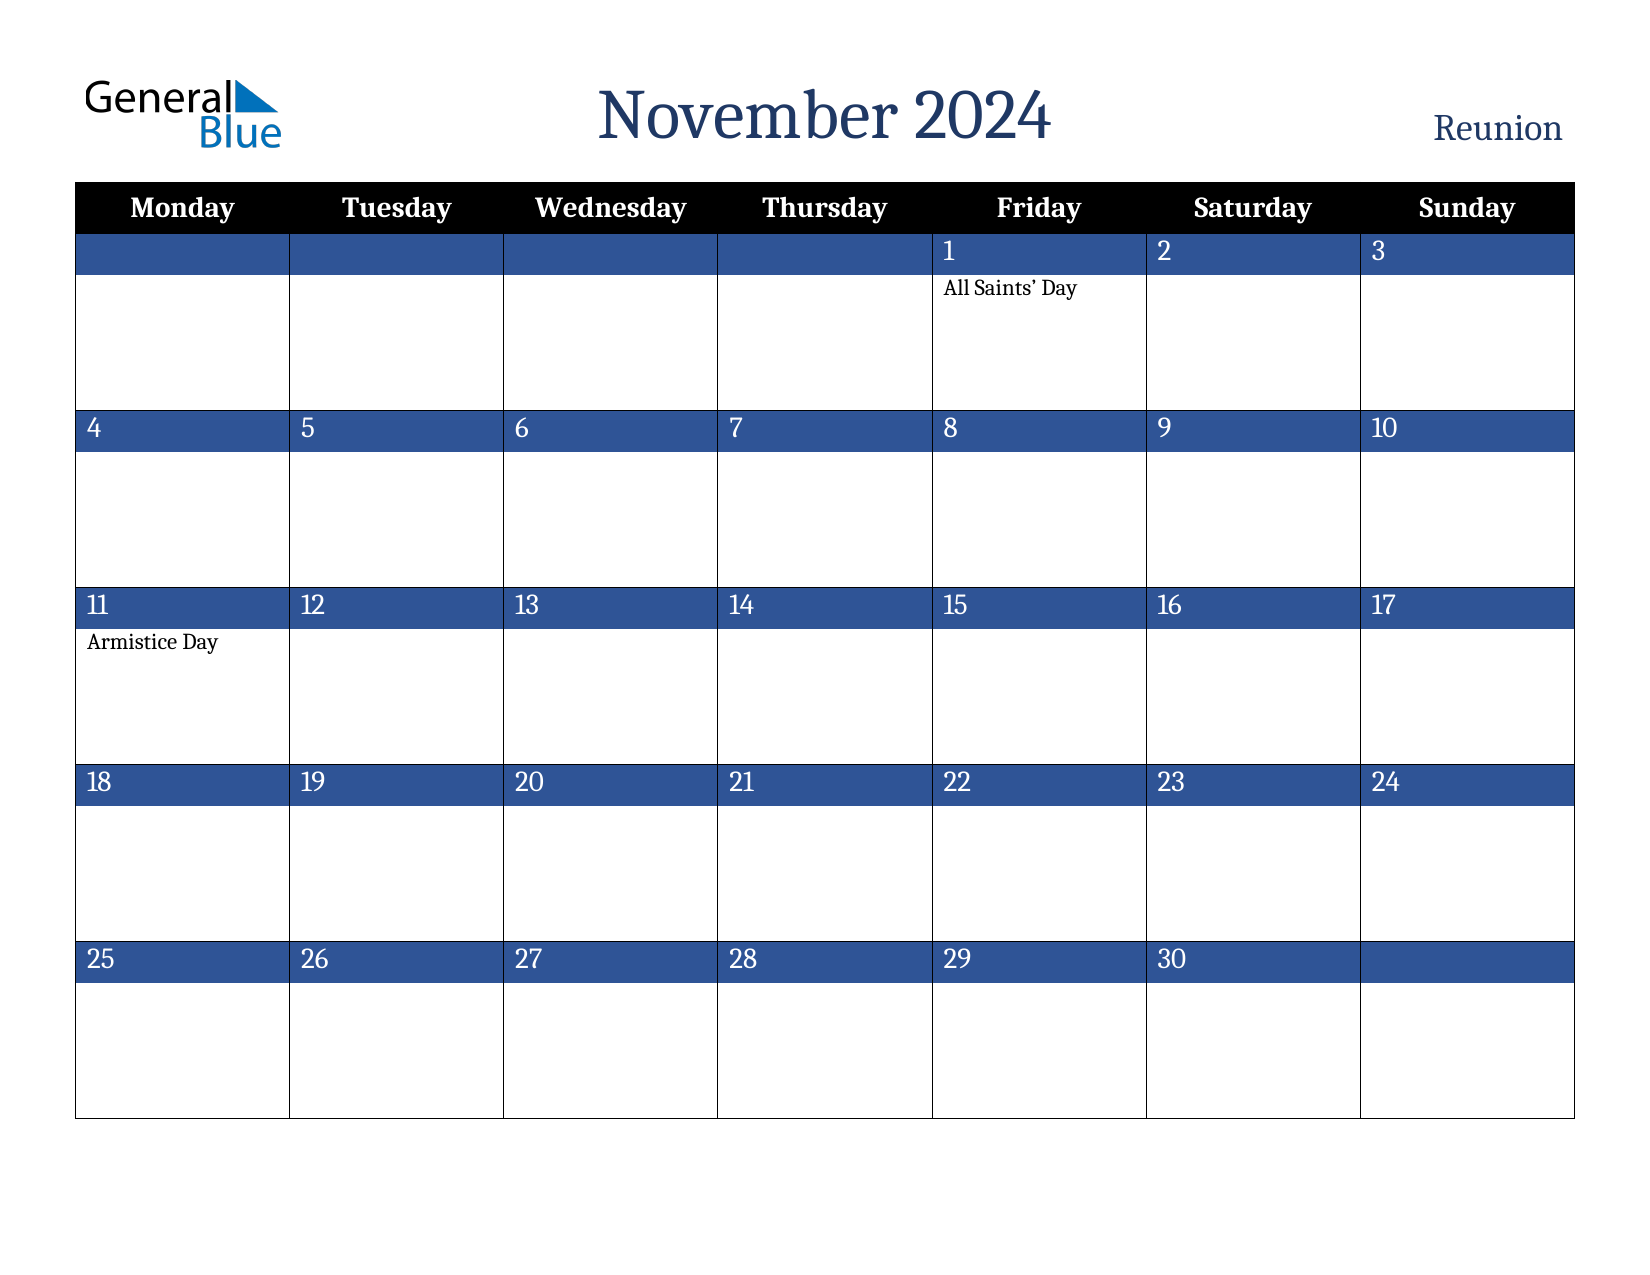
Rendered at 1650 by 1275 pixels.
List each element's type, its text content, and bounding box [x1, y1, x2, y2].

table_cell 10 [1361, 411, 1574, 452]
picture [86, 80, 281, 148]
table_cell 17 [1361, 588, 1574, 629]
table_cell All Saints’ Day [933, 275, 1146, 410]
table_cell [1361, 806, 1574, 941]
table_cell [76, 275, 289, 410]
table_cell 4 [76, 411, 289, 452]
table_cell [76, 983, 289, 1118]
table_cell 5 [290, 411, 503, 452]
table_cell [933, 806, 1146, 941]
table_cell 25 [76, 942, 289, 983]
table_cell [1147, 983, 1360, 1118]
table_cell 23 [1147, 765, 1360, 806]
table_cell Tuesday [290, 183, 503, 233]
table_cell [718, 275, 932, 410]
table_cell 28 [718, 942, 932, 983]
table_cell Wednesday [504, 183, 717, 233]
table_cell Saturday [1147, 183, 1360, 233]
table_cell [504, 275, 717, 410]
table_cell [1361, 629, 1574, 764]
table_cell 21 [718, 765, 932, 806]
table_cell [1361, 452, 1574, 587]
table_cell [290, 983, 503, 1118]
table_cell [504, 629, 717, 764]
table_cell [718, 452, 932, 587]
table_cell 18 [76, 765, 289, 806]
table_cell 27 [504, 942, 717, 983]
table_cell [1147, 629, 1360, 764]
table_cell Thursday [718, 183, 932, 233]
table_cell 22 [933, 765, 1146, 806]
table_cell 3 [1361, 234, 1574, 275]
table_header November 2024 [504, 75, 1146, 182]
table_cell [933, 629, 1146, 764]
table_cell [1147, 275, 1360, 410]
table_cell [504, 806, 717, 941]
table_cell [718, 806, 932, 941]
table_cell [290, 806, 503, 941]
table_cell [504, 983, 717, 1118]
table_cell Friday [933, 183, 1146, 233]
table_cell 15 [933, 588, 1146, 629]
table_cell Sunday [1361, 183, 1574, 233]
table_cell 1 [933, 234, 1146, 275]
table_cell [1147, 452, 1360, 587]
table_cell [718, 983, 932, 1118]
table_cell 30 [1147, 942, 1360, 983]
table_cell 6 [504, 411, 717, 452]
table_cell Armistice Day [76, 629, 289, 764]
table_cell 29 [933, 942, 1146, 983]
table_cell 2 [1147, 234, 1360, 275]
table_cell [290, 629, 503, 764]
table_cell [718, 629, 932, 764]
table_cell [1361, 983, 1574, 1118]
table_cell [290, 452, 503, 587]
table_cell [1147, 806, 1360, 941]
table_cell 26 [290, 942, 503, 983]
table_cell [504, 234, 717, 275]
table_cell [1361, 942, 1574, 983]
table_cell [290, 275, 503, 410]
table_cell 19 [290, 765, 503, 806]
table_cell 24 [1361, 765, 1574, 806]
table_cell [1361, 275, 1574, 410]
table_cell [76, 234, 289, 275]
table_cell 14 [718, 588, 932, 629]
table_cell 8 [933, 411, 1146, 452]
table_header Reunion [1146, 75, 1574, 182]
table_cell [504, 452, 717, 587]
table_cell [76, 806, 289, 941]
table_cell 16 [1147, 588, 1360, 629]
table_cell 20 [504, 765, 717, 806]
table_cell [933, 452, 1146, 587]
table_cell 12 [290, 588, 503, 629]
table_cell [933, 983, 1146, 1118]
table_cell [718, 234, 932, 275]
table_cell [76, 452, 289, 587]
table_cell 13 [504, 588, 717, 629]
table_cell Monday [76, 183, 289, 233]
table_cell 7 [718, 411, 932, 452]
table_cell [290, 234, 503, 275]
table_cell 9 [1147, 411, 1360, 452]
table_header [76, 75, 503, 182]
table_cell 11 [76, 588, 289, 629]
